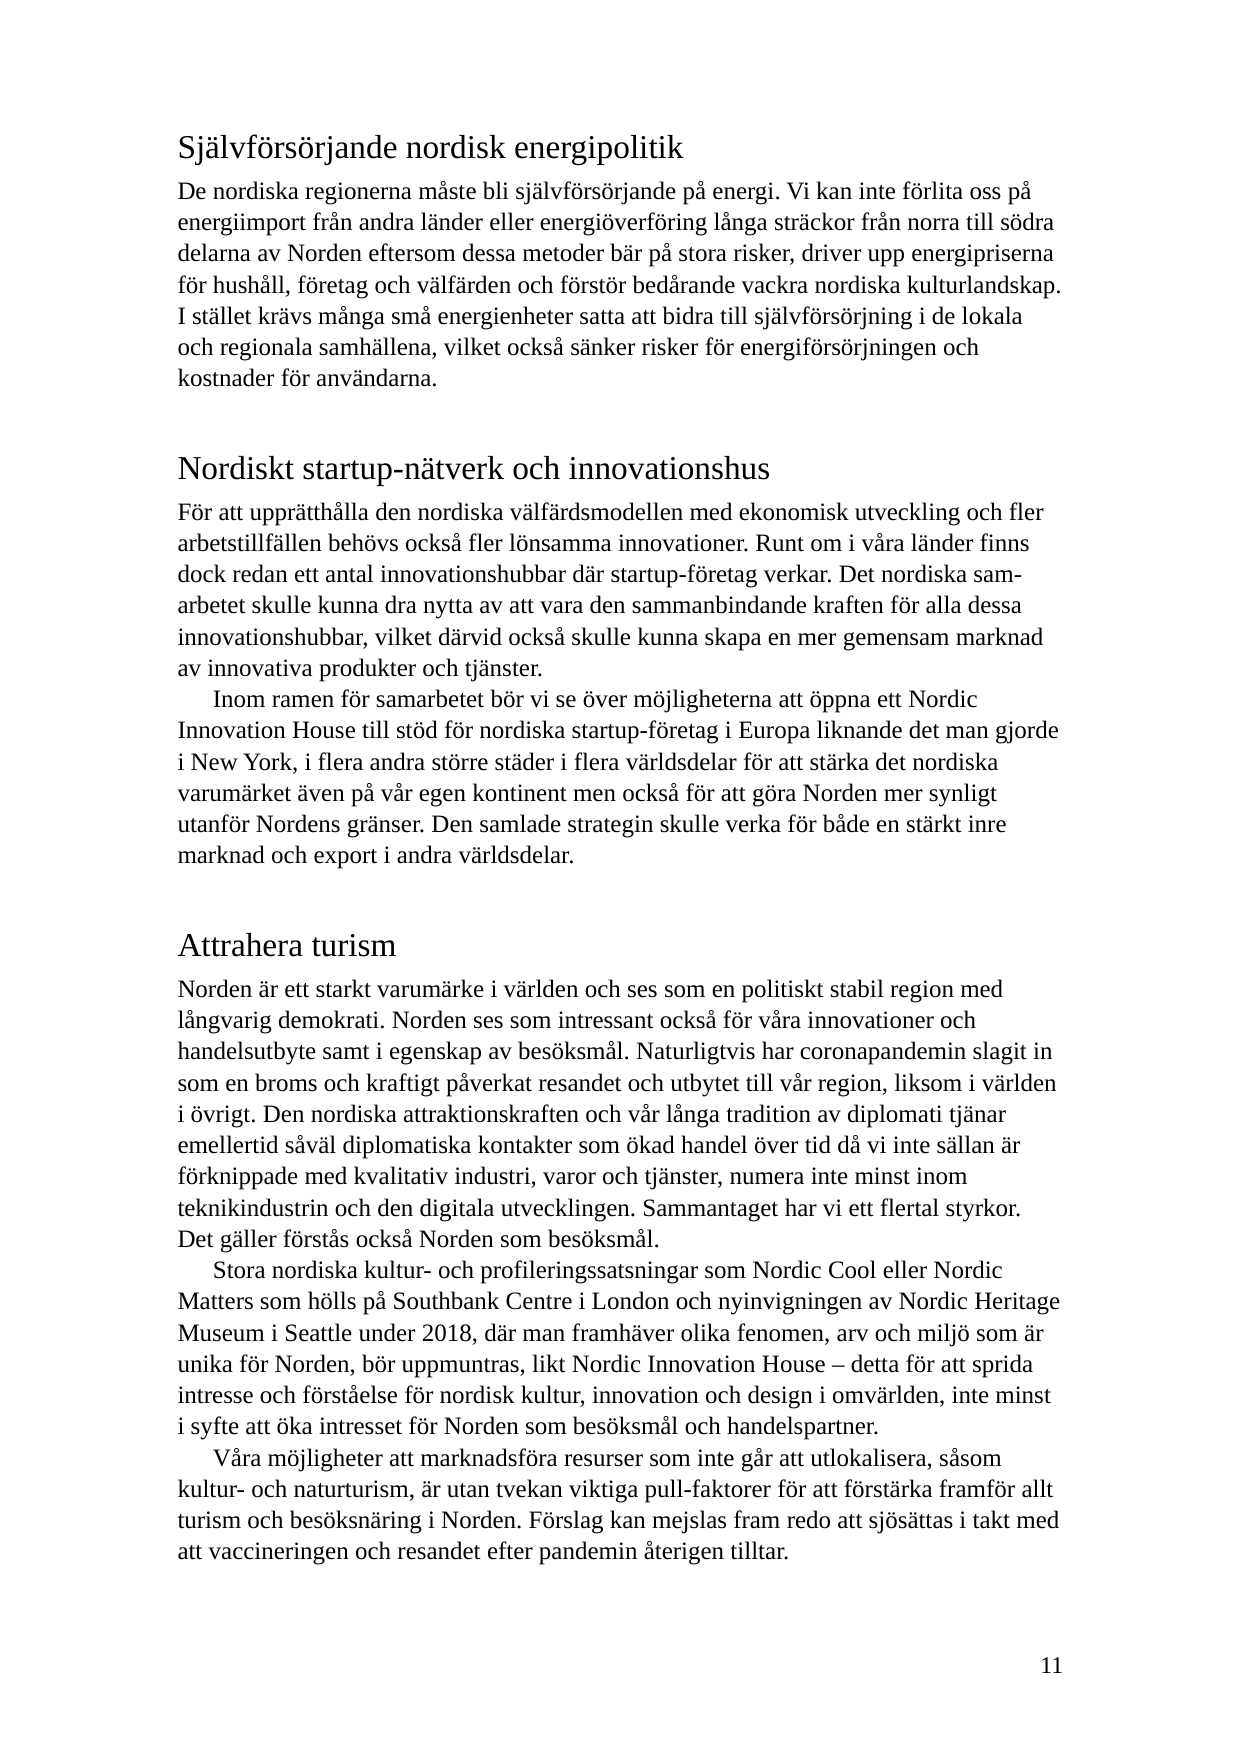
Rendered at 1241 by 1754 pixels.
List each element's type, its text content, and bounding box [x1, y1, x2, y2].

subtitle Attrahera turism [177, 932, 1063, 963]
text För att upprätthålla den nordiska välfärdsmodellen med ekonomisk utveckling och fler arbetstillfällen behövs också fler lönsamma innovationer. Runt om i våra länder finns dock redan ett antal innovationshubbar där startup-företag verkar. Det nordiska samarbetet skulle kunna dra nytta av att vara den sammanbindande kraften för alla dessa innovationshubbar, vilket därvid också skulle kunna skapa en mer gemensam marknad av innovativa produkter och tjänster. [177, 494, 1063, 682]
text Våra möjligheter att marknadsföra resurser som inte går att utlokalisera, såsom kultur- och naturturism, är utan tvekan viktiga pull-faktorer för att förstärka framför allt turism och besöksnäring i Norden. Förslag kan mejslas fram redo att sjösättas i takt med att vaccineringen och resandet efter pandemin återigen tilltar. [177, 1440, 1063, 1565]
text Norden är ett starkt varumärke i världen och ses som en politiskt stabil region med långvarig demokrati. Norden ses som intressant också för våra innovationer och handelsutbyte samt i egenskap av besöksmål. Naturligtvis har coronapandemin slagit in som en broms och kraftigt påverkat resandet och utbytet till vår region, liksom i världen i övrigt. Den nordiska attraktionskraften och vår långa tradition av diplomati tjänar emellertid såväl diplomatiska kontakter som ökad handel över tid då vi inte sällan är förknippade med kvalitativ industri, varor och tjänster, numera inte minst inom teknikindustrin och den digitala utvecklingen. Sammantaget har vi ett flertal styrkor. Det gäller förstås också Norden som besöksmål. [177, 971, 1063, 1253]
subtitle Självförsörjande nordisk energipolitik [177, 134, 1063, 165]
text Stora nordiska kultur- och profileringssatsningar som Nordic Cool eller Nordic Matters som hölls på Southbank Centre i London och nyinvigningen av Nordic Heritage Museum i Seattle under 2018, där man framhäver olika fenomen, arv och miljö som är unika för Norden, bör uppmuntras, likt Nordic Innovation House – detta för att sprida intresse och förståelse för nordisk kultur, innovation och design i omvärlden, inte minst i syfte att öka intresset för Norden som besöksmål och handelspartner. [177, 1253, 1063, 1440]
subtitle Nordiskt startup-nätverk och innovationshus [177, 455, 1063, 486]
text De nordiska regionerna måste bli självförsörjande på energi. Vi kan inte förlita oss på energiimport från andra länder eller energiöverföring långa sträckor från norra till södra delarna av Norden eftersom dessa metoder bär på stora risker, driver upp energipriserna för hushåll, företag och välfärden och förstör bedårande vackra nordiska kulturlandskap. I stället krävs många små energienheter satta att bidra till självförsörjning i de lokala och regionala samhällena, vilket också sänker risker för energiförsörjningen och kostnader för användarna. [177, 173, 1063, 392]
text Inom ramen för samarbetet bör vi se över möjligheterna att öppna ett Nordic Innovation House till stöd för nordiska startup-företag i Europa liknande det man gjorde i New York, i flera andra större städer i flera världsdelar för att stärka det nordiska varumärket även på vår egen kontinent men också för att göra Norden mer synligt utanför Nordens gränser. Den samlade strategin skulle verka för både en stärkt inre marknad och export i andra världsdelar. [177, 682, 1063, 869]
